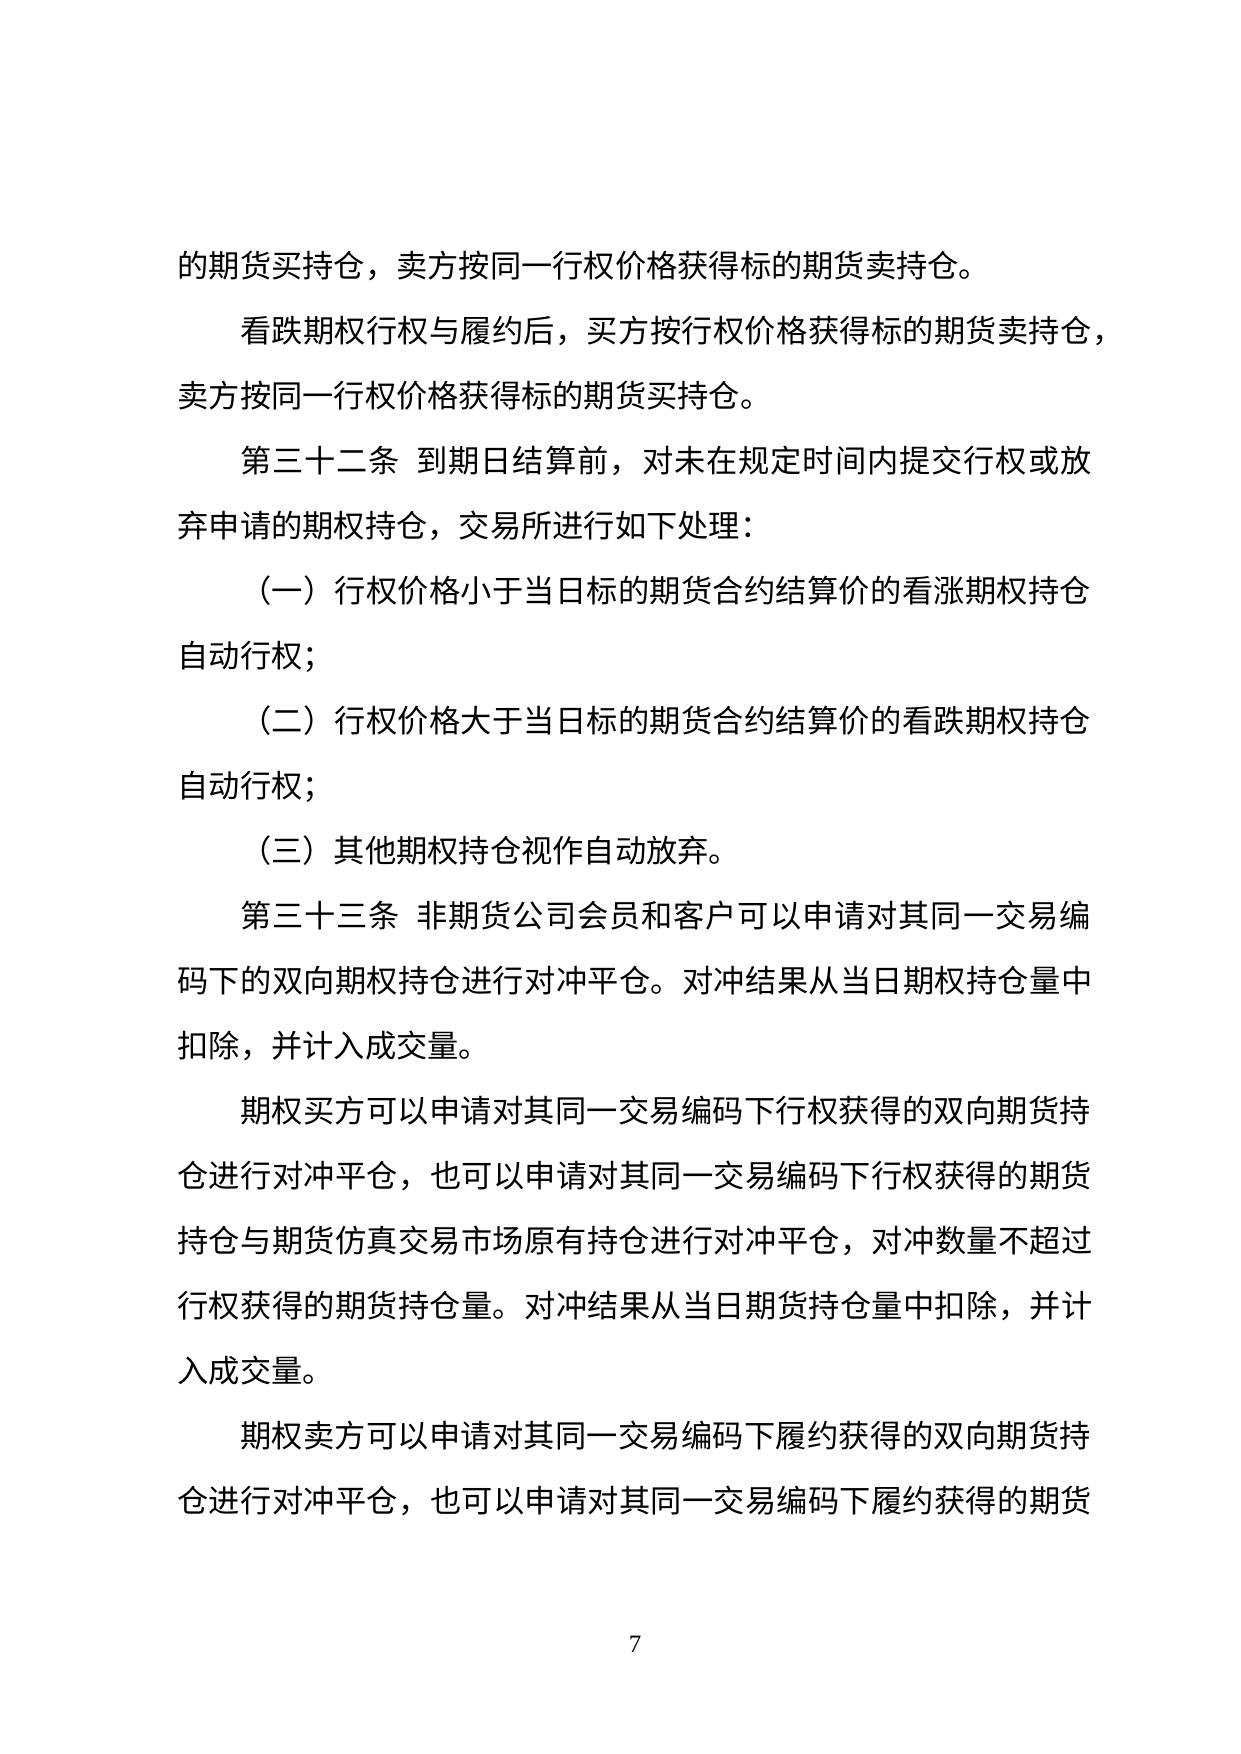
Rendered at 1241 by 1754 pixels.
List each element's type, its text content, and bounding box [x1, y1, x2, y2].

text 第三十二条 到期日结算前，对未在规定时间内提交行权或放弃申请的期权持仓，交易所进行如下处理： [177, 426, 1092, 556]
text 期权买方可以申请对其同一交易编码下行权获得的双向期货持仓进行对冲平仓，也可以申请对其同一交易编码下行权获得的期货持仓与期货仿真交易市场原有持仓进行对冲平仓，对冲数量不超过行权获得的期货持仓量。对冲结果从当日期货持仓量中扣除，并计入成交量。 [177, 1076, 1092, 1401]
text 第三十三条 非期货公司会员和客户可以申请对其同一交易编码下的双向期权持仓进行对冲平仓。对冲结果从当日期权持仓量中扣除，并计入成交量。 [177, 881, 1092, 1076]
text （二）行权价格大于当日标的期货合约结算价的看跌期权持仓自动行权； [177, 686, 1092, 816]
text 看跌期权行权与履约后，买方按行权价格获得标的期货卖持仓，卖方按同一行权价格获得标的期货买持仓。 [177, 296, 1092, 426]
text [177, 231, 1092, 296]
text （一）行权价格小于当日标的期货合约结算价的看涨期权持仓自动行权； [177, 556, 1092, 686]
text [177, 1401, 1092, 1531]
text （三）其他期权持仓视作自动放弃。 [177, 816, 1092, 881]
